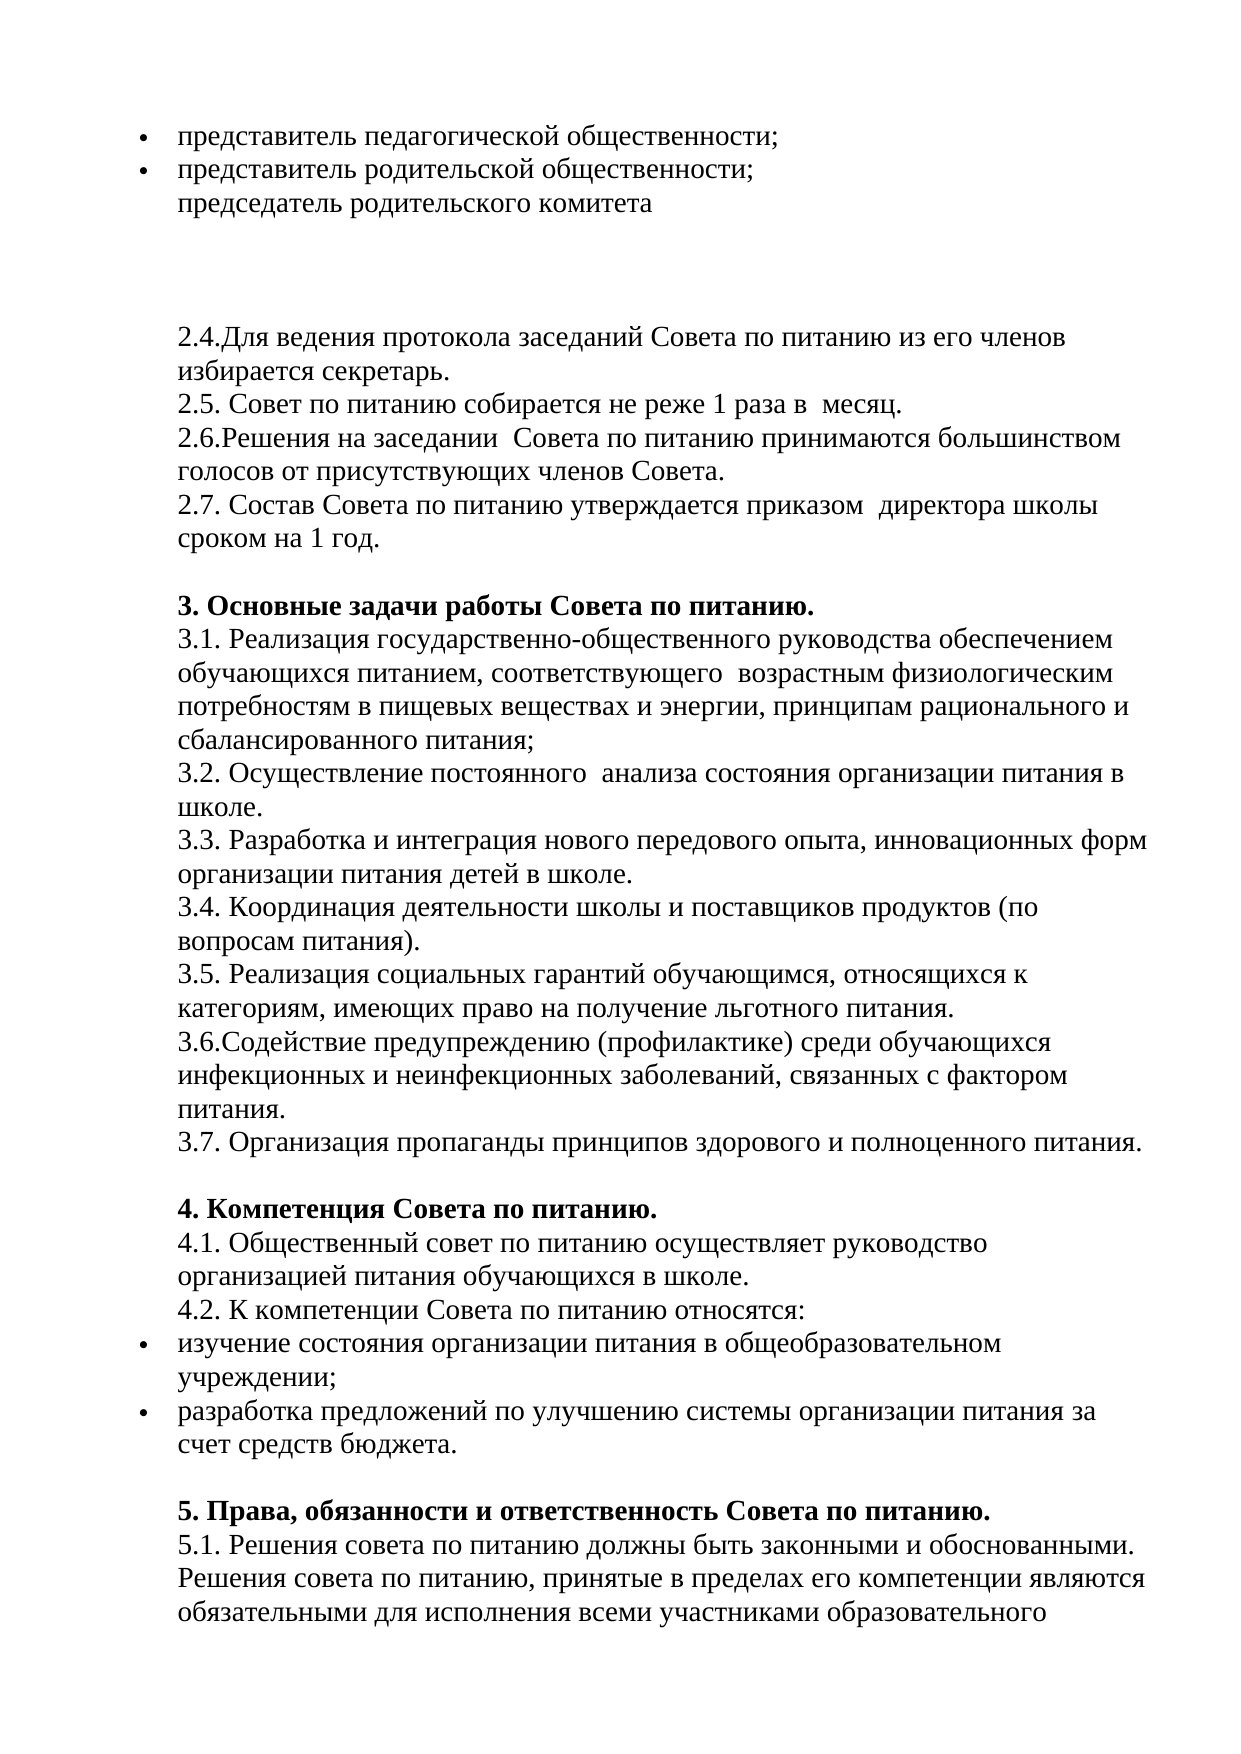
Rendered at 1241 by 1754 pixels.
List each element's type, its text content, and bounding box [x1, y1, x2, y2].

list представитель родительской общественности; [140, 152, 1152, 185]
text 3.6.Содействие предупреждению (профилактике) среди обучающихся инфекционных и неинфекционных заболеваний, связанных с фактором питания. [177, 1024, 1152, 1124]
text 3.5. Реализация социальных гарантий обучающимся, относящихся к категориям, имеющих право на получение льготного питания. [177, 957, 1152, 1024]
list изучение состояния организации питания в общеобразовательном учреждении; [140, 1326, 1152, 1393]
text 3.2. Осуществление постоянного анализа состояния организации питания в школе. [177, 755, 1152, 822]
text 2.7. Состав Совета по питанию утверждается приказом директора школы сроком на 1 год. [177, 487, 1152, 554]
text 3.4. Координация деятельности школы и поставщиков продуктов (по вопросам питания). [177, 889, 1152, 957]
text 3.7. Организация пропаганды принципов здорового и полноценного питания. [177, 1124, 1152, 1158]
text 3. Основные задачи работы Совета по питанию. [177, 588, 1152, 621]
text 2.6.Решения на заседании Совета по питанию принимаются большинством голосов от присутствующих членов Совета. [177, 420, 1152, 487]
text 4.1. Общественный совет по питанию осуществляет руководство организацией питания обучающихся в школе. [177, 1225, 1152, 1292]
text 4.2. К компетенции Совета по питанию относятся: [177, 1292, 1152, 1326]
list разработка предложений по улучшению системы организации питания за счет средств бюджета. [140, 1393, 1152, 1460]
text 3.1. Реализация государственно-общественного руководства обеспечением обучающихся питанием, соответствующего возрастным физиологическим потребностям в пищевых веществах и энергии, принципам рационального и сбалансированного питания; [177, 621, 1152, 755]
text 5. Права, обязанности и ответственность Совета по питанию. [177, 1493, 1152, 1527]
list представитель педагогической общественности; [140, 118, 1152, 152]
text 2.4.Для ведения протокола заседаний Совета по питанию из его членов избирается секретарь. [177, 319, 1152, 386]
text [177, 1527, 1152, 1627]
text 2.5. Совет по питанию собирается не реже 1 раза в месяц. [177, 386, 1152, 420]
text 4. Компетенция Совета по питанию. [177, 1191, 1152, 1225]
text председатель родительского комитета [177, 185, 1152, 219]
text 3.3. Разработка и интеграция нового передового опыта, инновационных форм организации питания детей в школе. [177, 822, 1152, 889]
